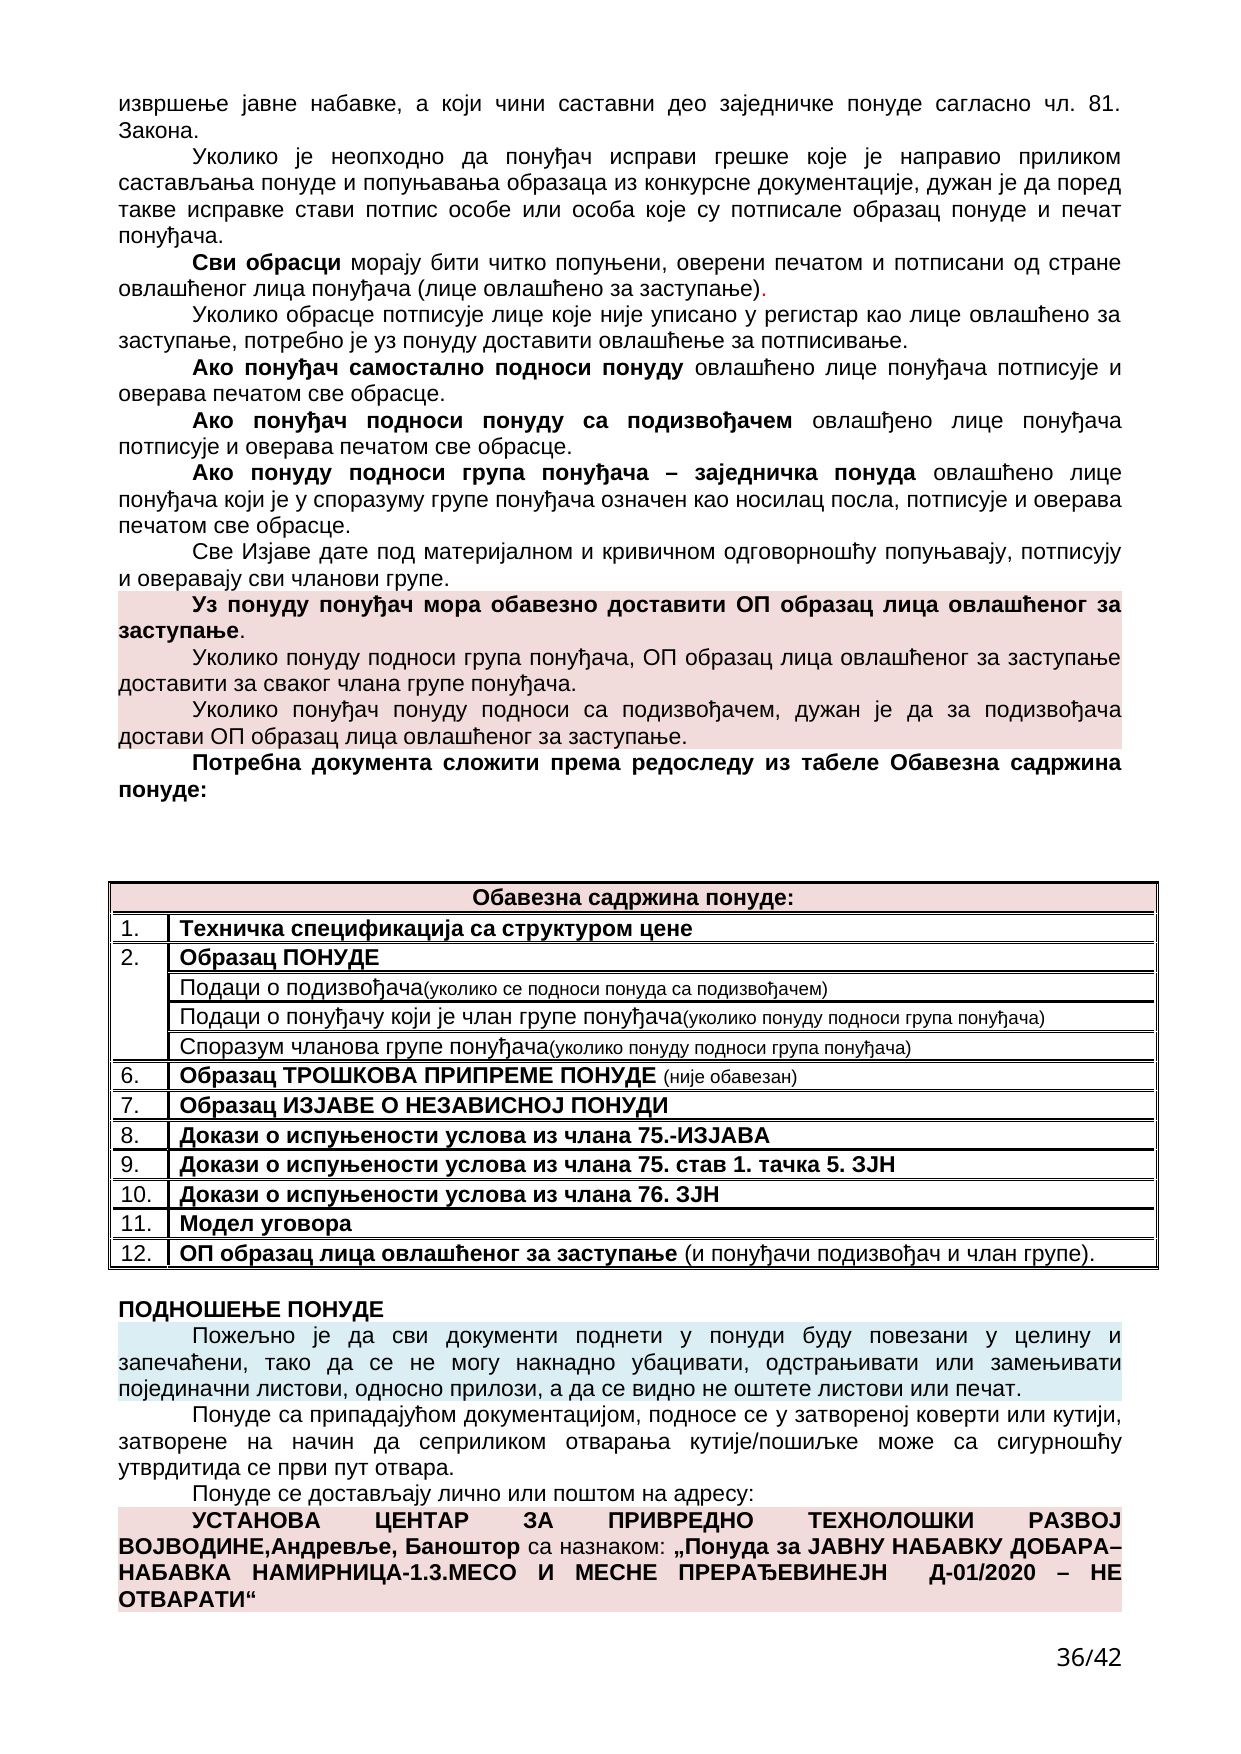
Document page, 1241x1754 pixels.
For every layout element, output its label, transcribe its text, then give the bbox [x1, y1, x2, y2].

table_cell Докази о испуњености услова из члана 75.-ИЗЈАВА [170, 1118, 1156, 1148]
text Уколико понуду подноси група понуђача, ОП образац лица овлашћеног за заступање доставити за сваког члана групе понуђача. [118, 644, 1122, 696]
table_cell [109, 1237, 168, 1266]
table_cell Техничка спецификација са структуром ценe [170, 911, 1156, 941]
table_cell [109, 1089, 168, 1118]
table_cell Модел уговора [170, 1207, 1156, 1237]
table_cell Подаци о подизвођача(уколико се подноси понуда са подизвођачем) [170, 970, 1156, 1000]
text УСТАНОВА ЦЕНТАР ЗА ПРИВРЕДНО ТЕХНОЛОШКИ РАЗВОЈ ВОЈВОДИНЕ,Андревље, Баноштор са назнаком: „Понуда за ЈАВНУ НАБАВКУ ДОБАРА–НАБАВКА НАМИРНИЦА-1.3.МЕСО И МЕСНЕ ПРЕРАЂЕВИНЕЈН Д-01/2020 – НЕ ОТВАРАТИ“ [118, 1507, 1122, 1612]
table_cell [111, 1118, 167, 1148]
text Уколико је неопходно да понуђач исправи грешке које је направио приликом састављања понуде и попуњавања образаца из конкурсне документације, дужан је да поред такве исправке стави потпис особе или особа које су потписале образац понуде и печат понуђача. [118, 143, 1122, 248]
text Сви обрасци морају бити читко попуњени, оверени печатом и потписани од стране овлашћеног лица понуђача (лице овлашћено за заступање). [118, 248, 1122, 301]
text Потребна документа сложити према редоследу из табеле Обавезна садржина понуде: [118, 749, 1122, 802]
table_cell Образац ТРОШКОВА ПРИПРЕМЕ ПОНУДЕ (није обавезан) [170, 1059, 1156, 1089]
text Све Изјаве дате под материјалном и кривичном одговорношћу попуњавају, потписују и оверавају сви чланови групе. [118, 538, 1122, 591]
text Уколико обрасце потписује лице које није уписано у регистар као лице овлашћено за заступање, потребно је уз понуду доставити овлашћење за потписивање. [118, 301, 1122, 354]
table_header Обавезна садржина понуде: [111, 884, 1156, 911]
table_cell Докази о испуњености услова из члана 76. ЗЈН [170, 1178, 1156, 1207]
text Понуде се достављају лично или поштом на адресу: [118, 1480, 1122, 1507]
table_cell Образац ИЗЈАВЕ О НЕЗАВИСНОЈ ПОНУДИ [168, 1089, 1157, 1118]
table_cell [109, 941, 168, 1059]
table_cell [111, 1178, 167, 1207]
text Уз понуду понуђач мора обавезно доставити ОП образац лица овлашћеног за заступање. [118, 591, 1122, 644]
text Пожељно је да сви документи поднети у понуди буду повезани у целину и запечаћени, тако да се не могу накнадно убацивати, одстрањивати или замењивати појединачни листови, односно прилози, а да се видно не оштете листови или печат. [118, 1322, 1122, 1401]
table_cell [111, 911, 167, 941]
text ПОДНОШЕЊЕ ПОНУДЕ [118, 1296, 1122, 1322]
table_cell [111, 1207, 167, 1237]
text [118, 90, 1122, 143]
text Понуде са припадајућом документацијом, подносе се у затвореној коверти или кутији, затворене на начин да сеприликом отварања кутије/пошиљке може са сигурношћу утврдитида се први пут отвара. [118, 1401, 1122, 1480]
text Ако понуђач подноси понуду са подизвођачем овлашђено лице понуђача потписује и оверава печатом све обрасце. [118, 407, 1122, 459]
table_cell Подаци о понуђачу који је члан групе понуђача(уколико понуду подноси група понуђача) [170, 1000, 1156, 1029]
table_cell [111, 1059, 167, 1089]
text Ако понуду подноси група понуђача – заједничка понуда овлашћено лице понуђача који је у споразуму групе понуђача означен као носилац посла, потписује и оверава печатом све обрасце. [118, 459, 1122, 538]
text Уколико понуђач понуду подноси са подизвођачем, дужан је да за подизвођача достави ОП образац лица овлашћеног за заступање. [118, 696, 1122, 749]
text Ако понуђач самостално подноси понуду овлашћено лице понуђача потписује и оверава печатом све обрасце. [118, 354, 1122, 407]
table_cell Образац ПОНУДЕ [168, 941, 1157, 970]
table_cell ОП образац лица овлашћеног за заступање (и понуђачи подизвођач и члан групе). [168, 1237, 1157, 1266]
table_cell [109, 1148, 167, 1177]
table_cell Докази о испуњености услова из члана 75. став 1. тачка 5. ЗЈН [170, 1148, 1157, 1177]
table_cell Споразум чланова групе понуђача(уколико понуду подноси група понуђача) [170, 1030, 1156, 1059]
